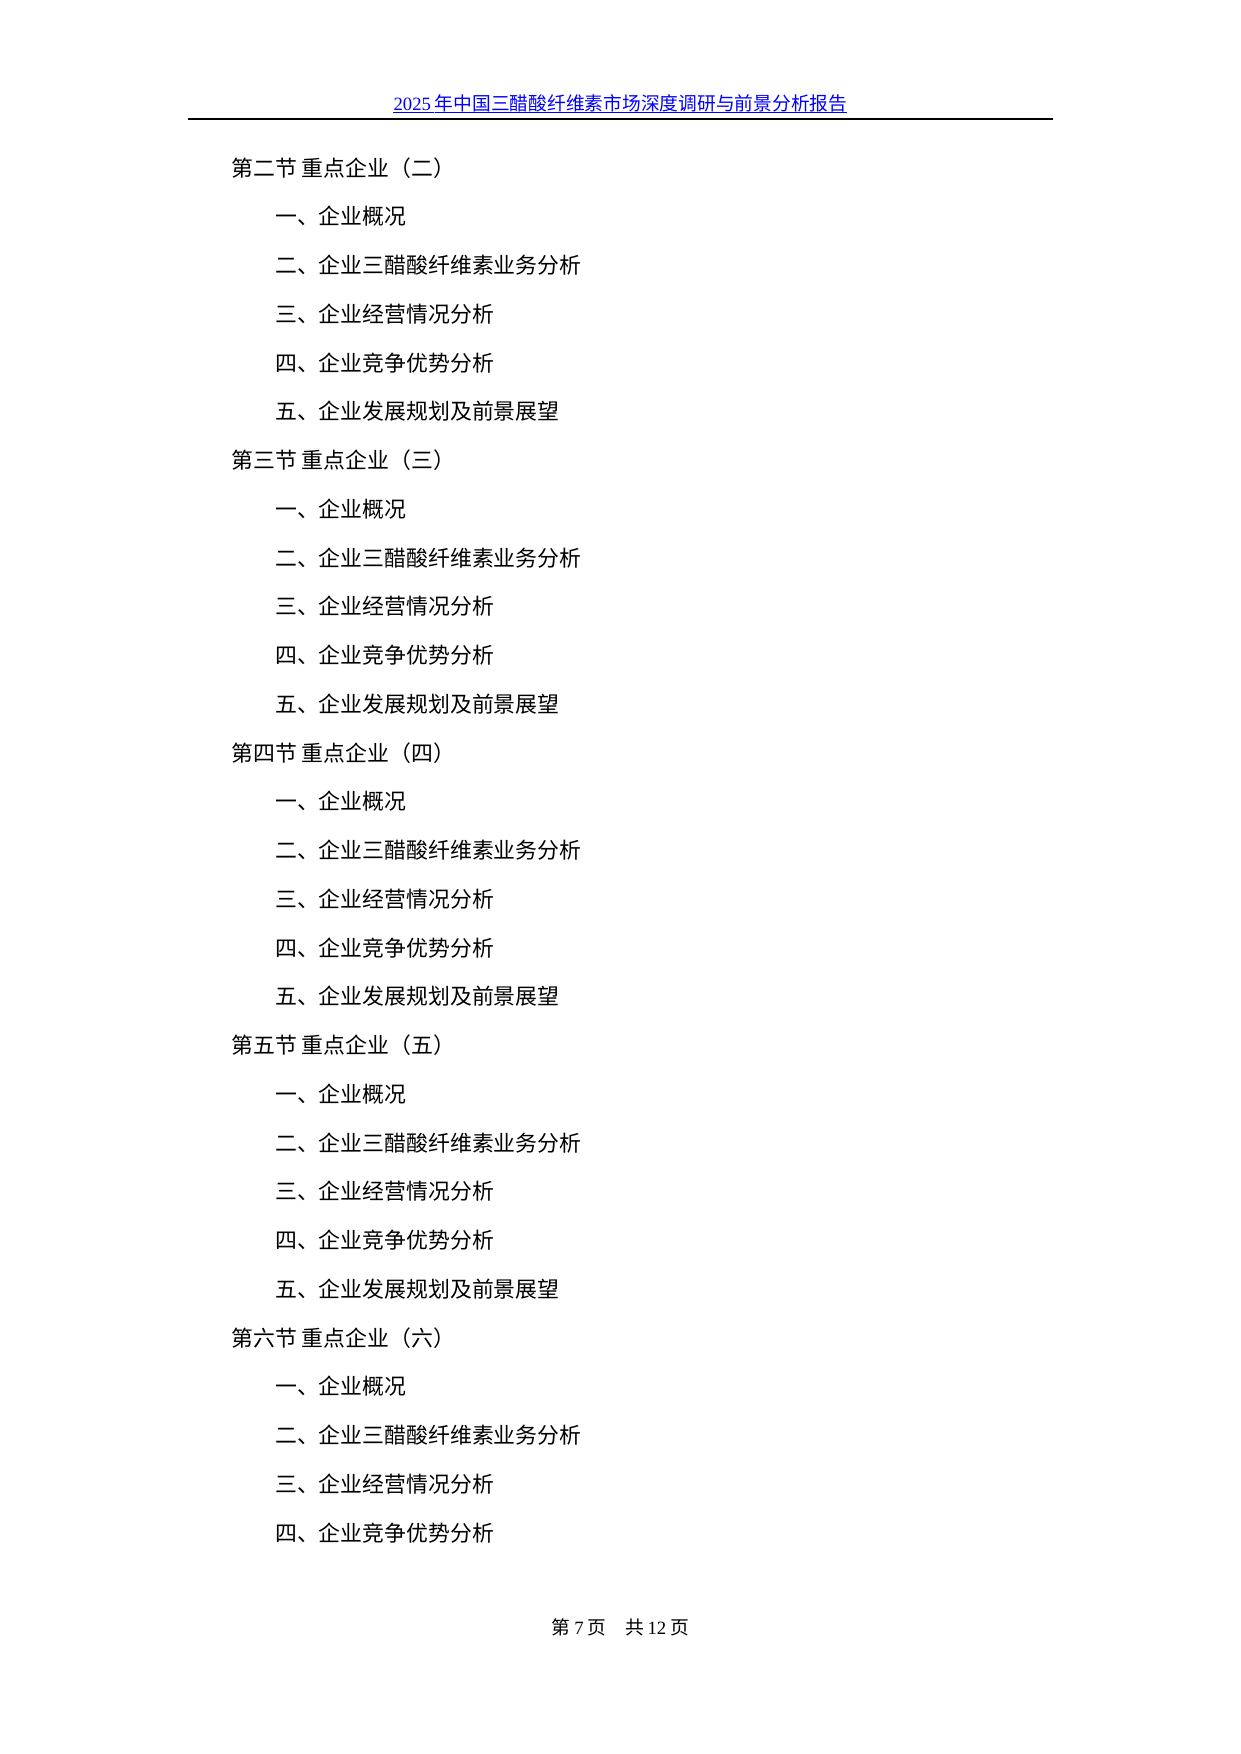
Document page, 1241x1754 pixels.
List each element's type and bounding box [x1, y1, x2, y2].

text [187, 150, 1053, 1548]
